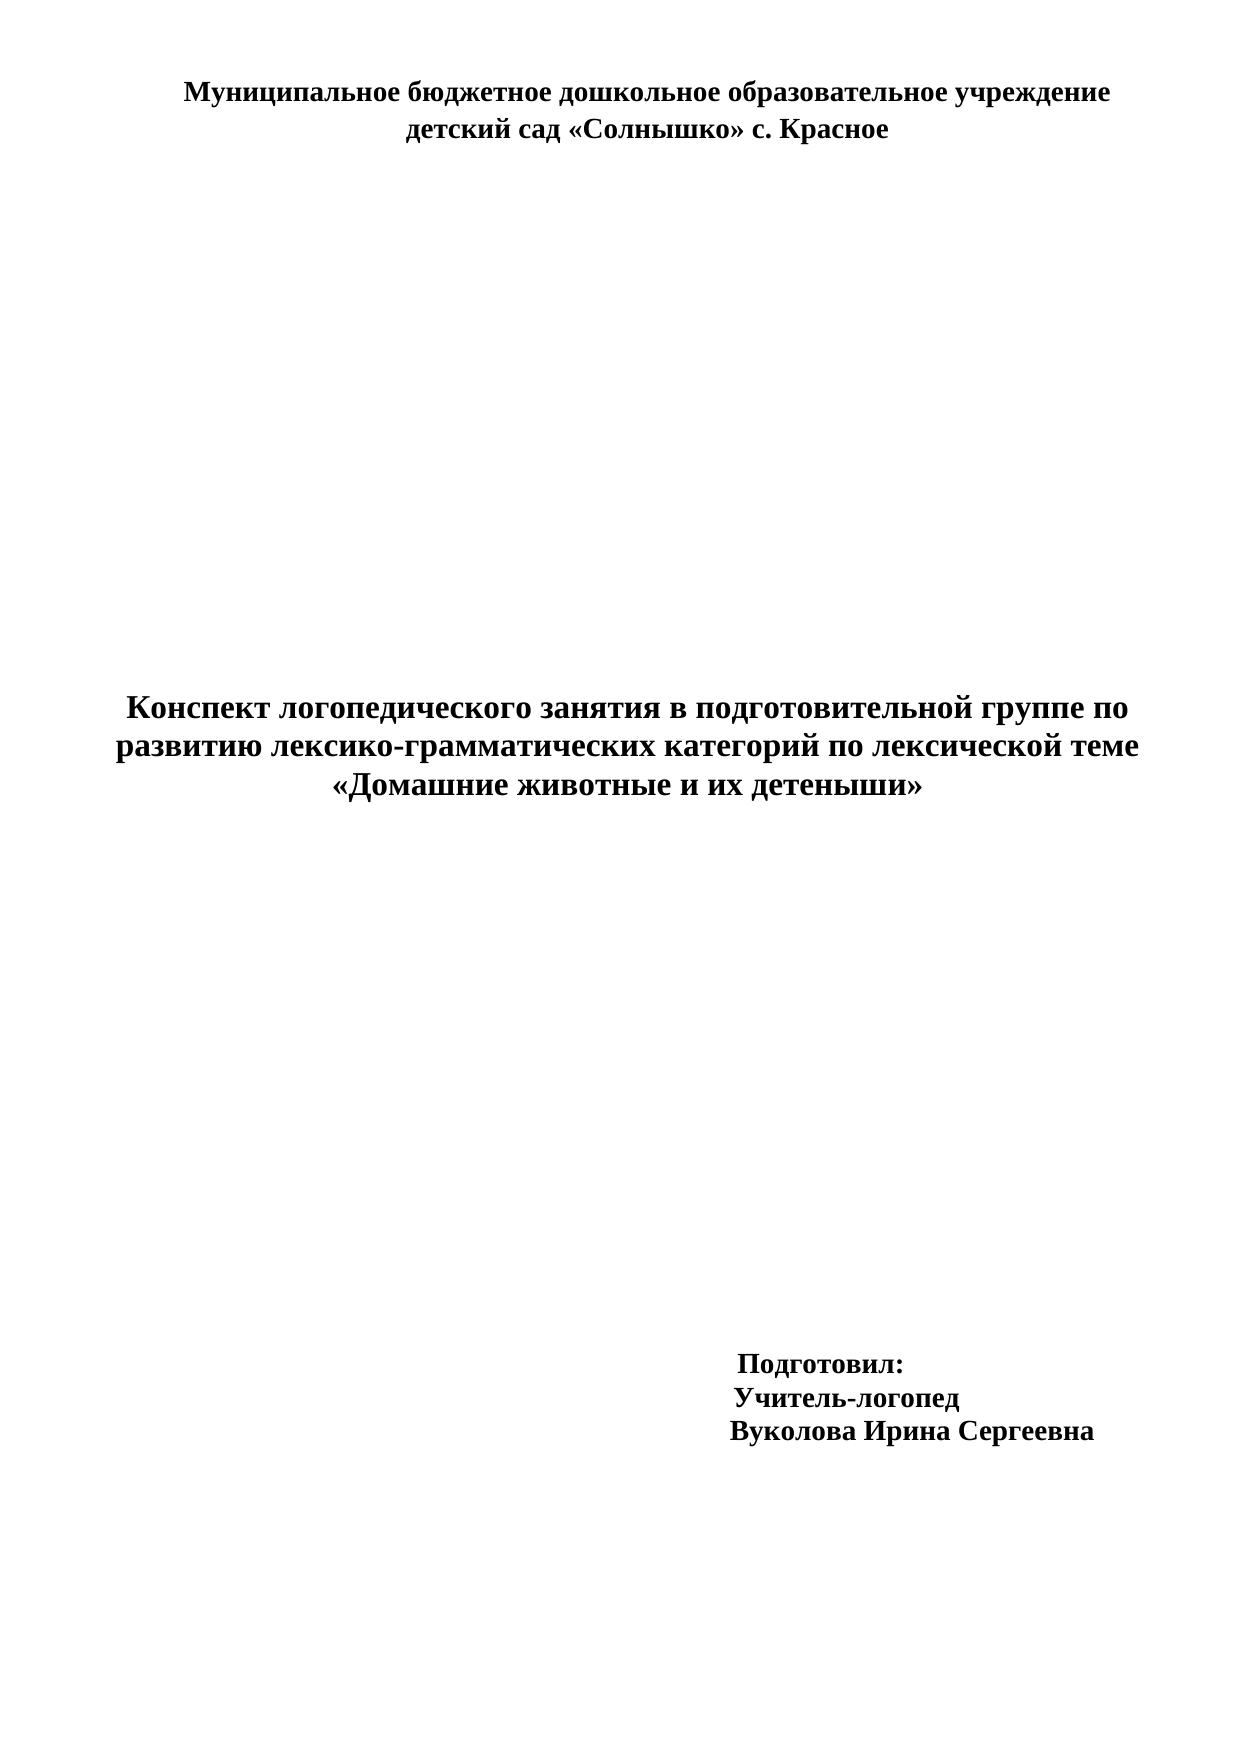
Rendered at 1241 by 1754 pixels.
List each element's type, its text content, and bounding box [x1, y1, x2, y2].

text детский сад «Солнышко» с. Красное [142, 111, 1152, 145]
text Вуколова Ирина Сергеевна [103, 1413, 1152, 1447]
text Учитель-логопед [103, 1380, 1152, 1413]
text Подготовил: [103, 1346, 1152, 1380]
text Конспект логопедического занятия в подготовительной группе по развитию лексико-грамматических категорий по лексической теме «Домашние животные и их детеныши» [103, 687, 1152, 802]
text Муниципальное бюджетное дошкольное образовательное учреждение [142, 74, 1152, 107]
